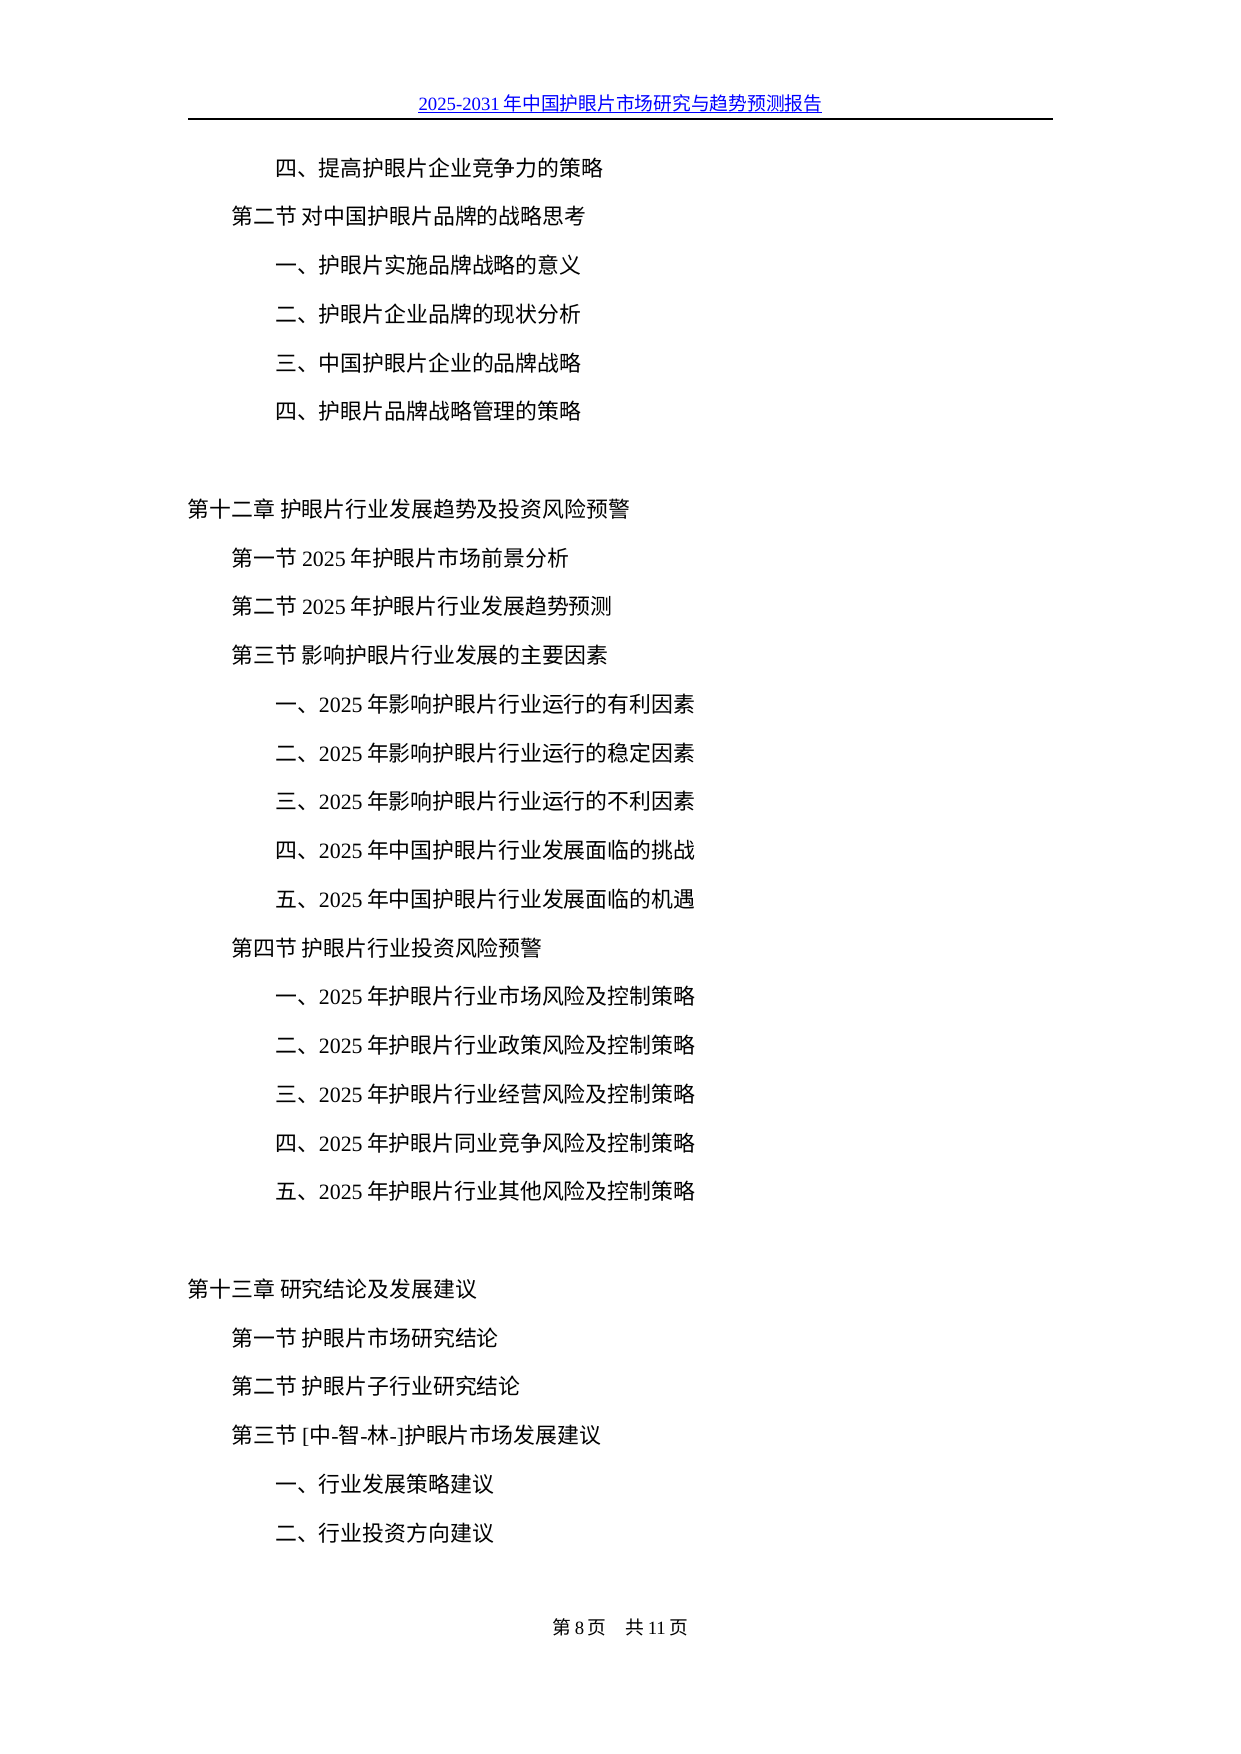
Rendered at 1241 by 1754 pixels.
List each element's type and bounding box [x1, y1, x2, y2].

text [187, 150, 1053, 1548]
